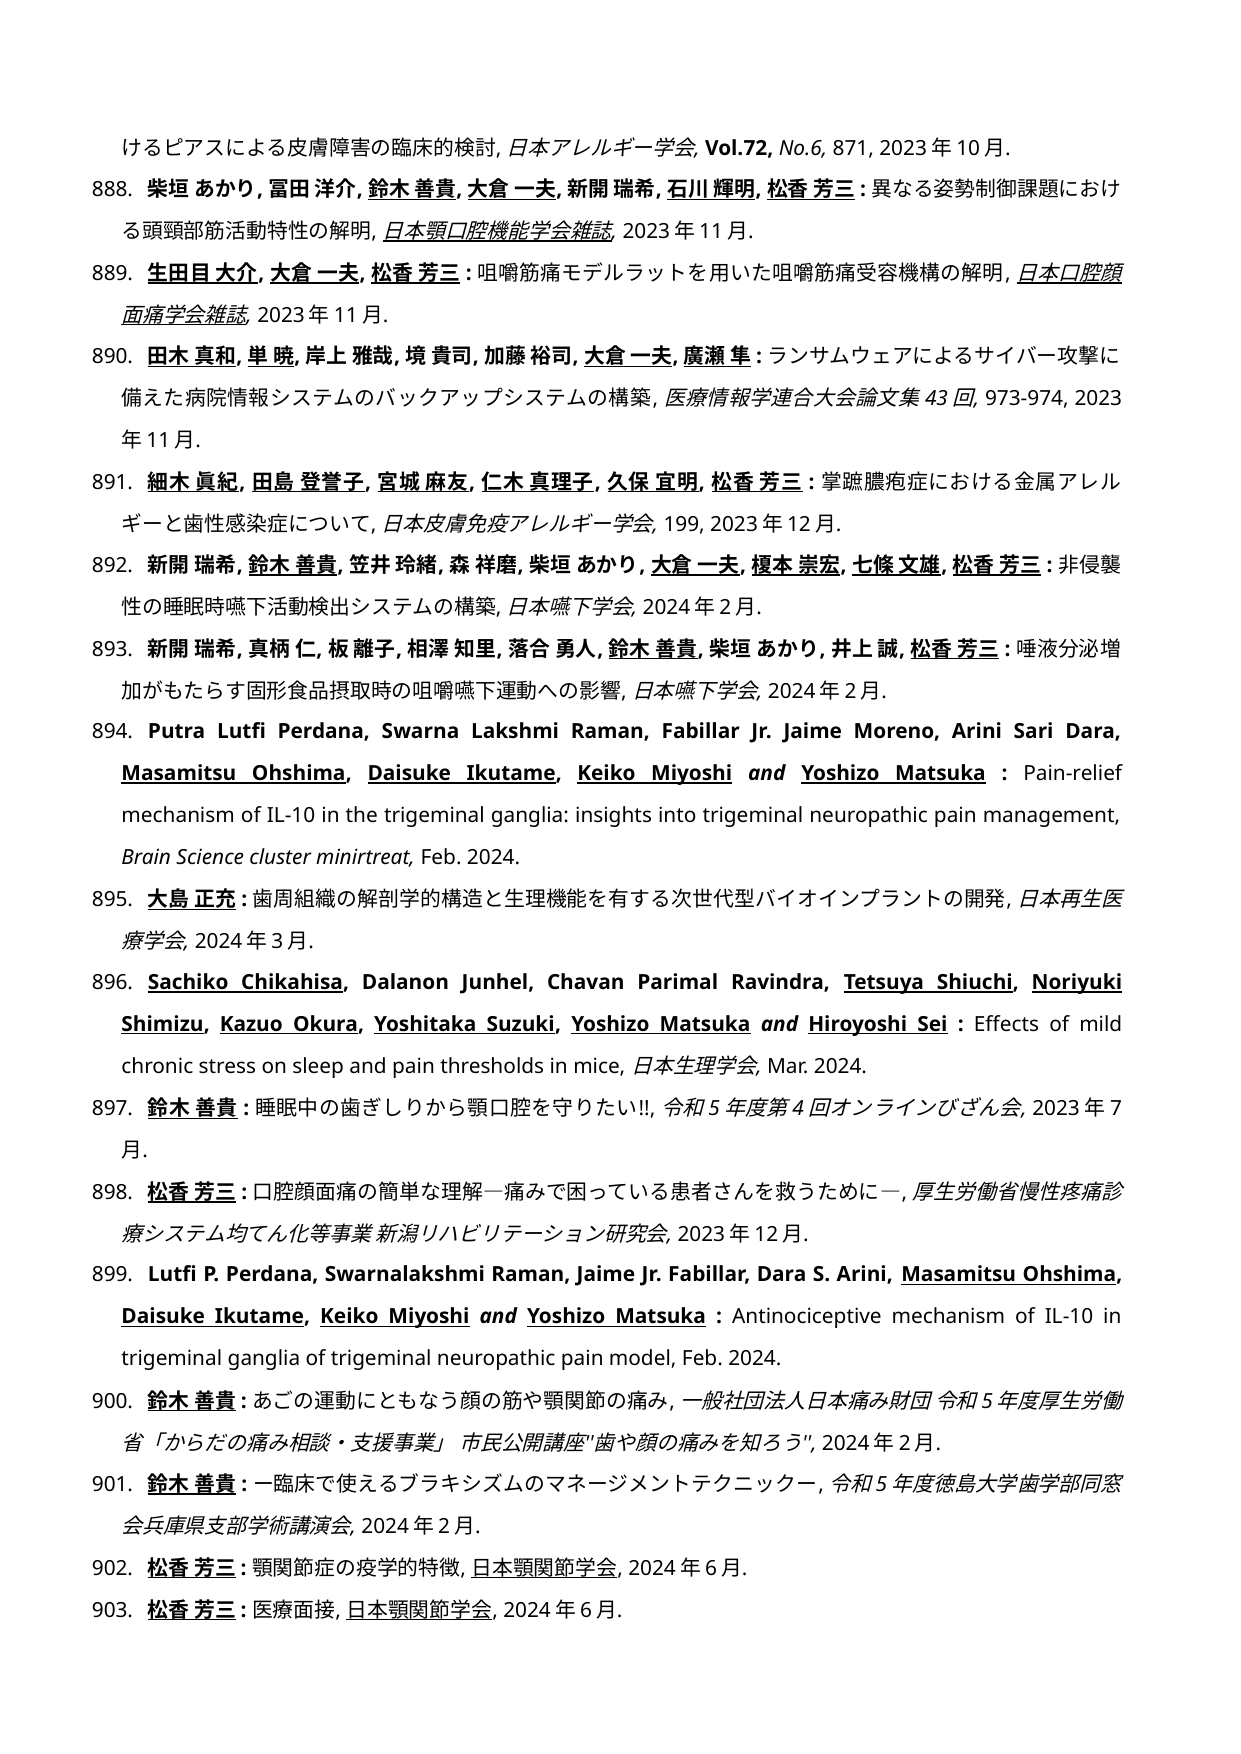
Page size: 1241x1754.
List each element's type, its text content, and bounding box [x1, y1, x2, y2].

list Sachiko Chikahisa, Dalanon Junhel, Chavan Parimal Ravindra, Tetsuya Shiuchi, Noriyuki Shimizu, Kazuo Okura, Yoshitaka Suzuki, Yoshizo Matsuka and Hiroyoshi Sei : Effects of mild chronic stress on sleep and pain thresholds in mice, 日本生理学会, Mar. 2024. [92, 961, 1122, 1086]
list Lutfi P. Perdana, Swarnalakshmi Raman, Jaime Jr. Fabillar, Dara S. Arini, Masamitsu Ohshima, Daisuke Ikutame, Keiko Miyoshi and Yoshizo Matsuka : Antinociceptive mechanism of IL-10 in trigeminal ganglia of trigeminal neuropathic pain model, Feb. 2024. [92, 1253, 1122, 1378]
list Putra Lutfi Perdana, Swarna Lakshmi Raman, Fabillar Jr. Jaime Moreno, Arini Sari Dara, Masamitsu Ohshima, Daisuke Ikutame, Keiko Miyoshi and Yoshizo Matsuka : Pain-relief mechanism of IL-10 in the trigeminal ganglia: insights into trigeminal neuropathic pain management, Brain Science cluster minirtreat, Feb. 2024. [92, 710, 1122, 877]
list 松香 芳三 : 医療面接, 日本顎関節学会, 2024年6月. [92, 1587, 1122, 1629]
list 田木 真和, 単 暁, 岸上 雅哉, 境 貴司, 加藤 裕司, 大倉 一夫, 廣瀬 隼 : ランサムウェアによるサイバー攻撃に備えた病院情報システムのバックアップシステムの構築, 医療情報学連合大会論文集 43回, 973-974, 2023年11月. [92, 334, 1122, 459]
list 松香 芳三 : 口腔顔面痛の簡単な理解―痛みで困っている患者さんを救うために―, 厚生労働省慢性疼痛診療システム均てん化等事業 新潟リハビリテーション研究会, 2023年12月. [92, 1169, 1122, 1253]
list 柴垣 あかり, 冨田 洋介, 鈴木 善貴, 大倉 一夫, 新開 瑞希, 石川 輝明, 松香 芳三 : 異なる姿勢制御課題における頭頸部筋活動特性の解明, 日本顎口腔機能学会雑誌, 2023年11月. [92, 167, 1122, 250]
list 新開 瑞希, 鈴木 善貴, 笠井 玲緒, 森 祥磨, 柴垣 あかり, 大倉 一夫, 榎本 崇宏, 七條 文雄, 松香 芳三 : 非侵襲性の睡眠時嚥下活動検出システムの構築, 日本嚥下学会, 2024年2月. [92, 543, 1122, 626]
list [92, 125, 1122, 167]
list 大島 正充 : 歯周組織の解剖学的構造と生理機能を有する次世代型バイオインプラントの開発, 日本再生医療学会, 2024年3月. [92, 877, 1122, 961]
list 鈴木 善貴 : あごの運動にともなう顔の筋や顎関節の痛み, 一般社団法人日本痛み財団 令和5年度厚生労働省「からだの痛み相談・支援事業」 市民公開講座''歯や顔の痛みを知ろう'', 2024年2月. [92, 1378, 1122, 1462]
list 松香 芳三 : 顎関節症の疫学的特徴, 日本顎関節学会, 2024年6月. [92, 1545, 1122, 1587]
list 鈴木 善貴 : 睡眠中の歯ぎしりから顎口腔を守りたい!!, 令和5年度第4回オンラインびざん会, 2023年7月. [92, 1086, 1122, 1169]
list 新開 瑞希, 真柄 仁, 板 離子, 相澤 知里, 落合 勇人, 鈴木 善貴, 柴垣 あかり, 井上 誠, 松香 芳三 : 唾液分泌増加がもたらす固形食品摂取時の咀嚼嚥下運動への影響, 日本嚥下学会, 2024年2月. [92, 626, 1122, 710]
list 細木 眞紀, 田島 登誉子, 宮城 麻友, 仁木 真理子, 久保 宜明, 松香 芳三 : 掌蹠膿疱症における金属アレルギーと歯性感染症について, 日本皮膚免疫アレルギー学会, 199, 2023年12月. [92, 459, 1122, 543]
list 生田目 大介, 大倉 一夫, 松香 芳三 : 咀嚼筋痛モデルラットを用いた咀嚼筋痛受容機構の解明, 日本口腔顔面痛学会雑誌, 2023年11月. [92, 250, 1122, 334]
list 鈴木 善貴 : ー臨床で使えるブラキシズムのマネージメントテクニックー, 令和5年度徳島大学歯学部同窓会兵庫県支部学術講演会, 2024年2月. [92, 1462, 1122, 1545]
